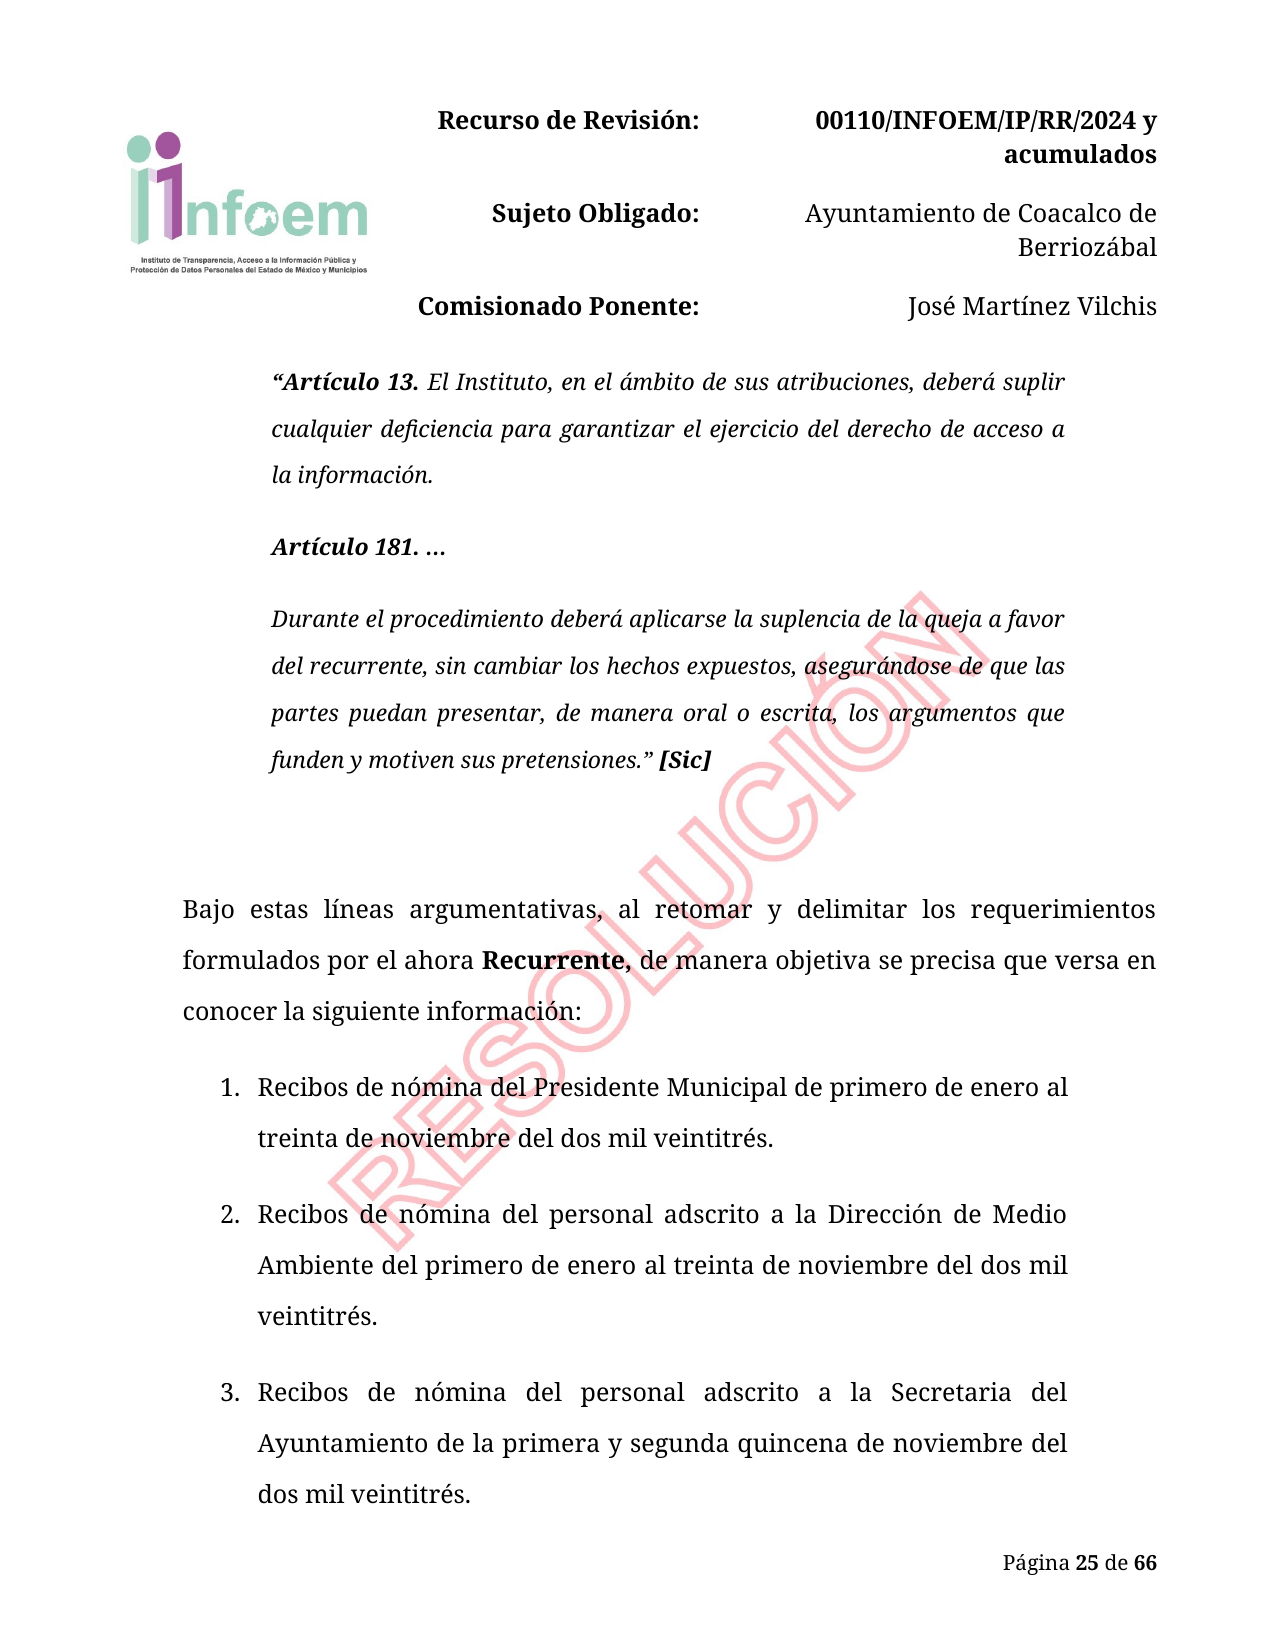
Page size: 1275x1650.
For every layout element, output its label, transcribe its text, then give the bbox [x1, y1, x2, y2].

text Bajo estas líneas argumentativas, al retomar y delimitar los requerimientos formulados por el ahora Recurrente, de manera objetiva se precisa que versa en conocer la siguiente información: [182, 892, 1157, 1028]
list Recibos de nómina del personal adscrito a la Secretaria del Ayuntamiento de la primera y segunda quincena de noviembre del dos mil veintitrés. [220, 1375, 1068, 1511]
text “Artículo 13. El Instituto, en el ámbito de sus atribuciones, deberá suplir cualquier deficiencia para garantizar el ejercicio del derecho de acceso a la información. [271, 366, 1068, 491]
text Artículo 181. … [271, 531, 1068, 562]
text Durante el procedimiento deberá aplicarse la suplencia de la queja a favor del recurrente, sin cambiar los hechos expuestos, asegurándose de que las partes puedan presentar, de manera oral o escrita, los argumentos que funden y motiven sus pretensiones.” [Sic] [271, 603, 1068, 775]
picture [7, 71, 1275, 1650]
list Recibos de nómina del Presidente Municipal de primero de enero al treinta de noviembre del dos mil veintitrés. [220, 1070, 1068, 1155]
list Recibos de nómina del personal adscrito a la Dirección de Medio Ambiente del primero de enero al treinta de noviembre del dos mil veintitrés. [220, 1197, 1068, 1333]
